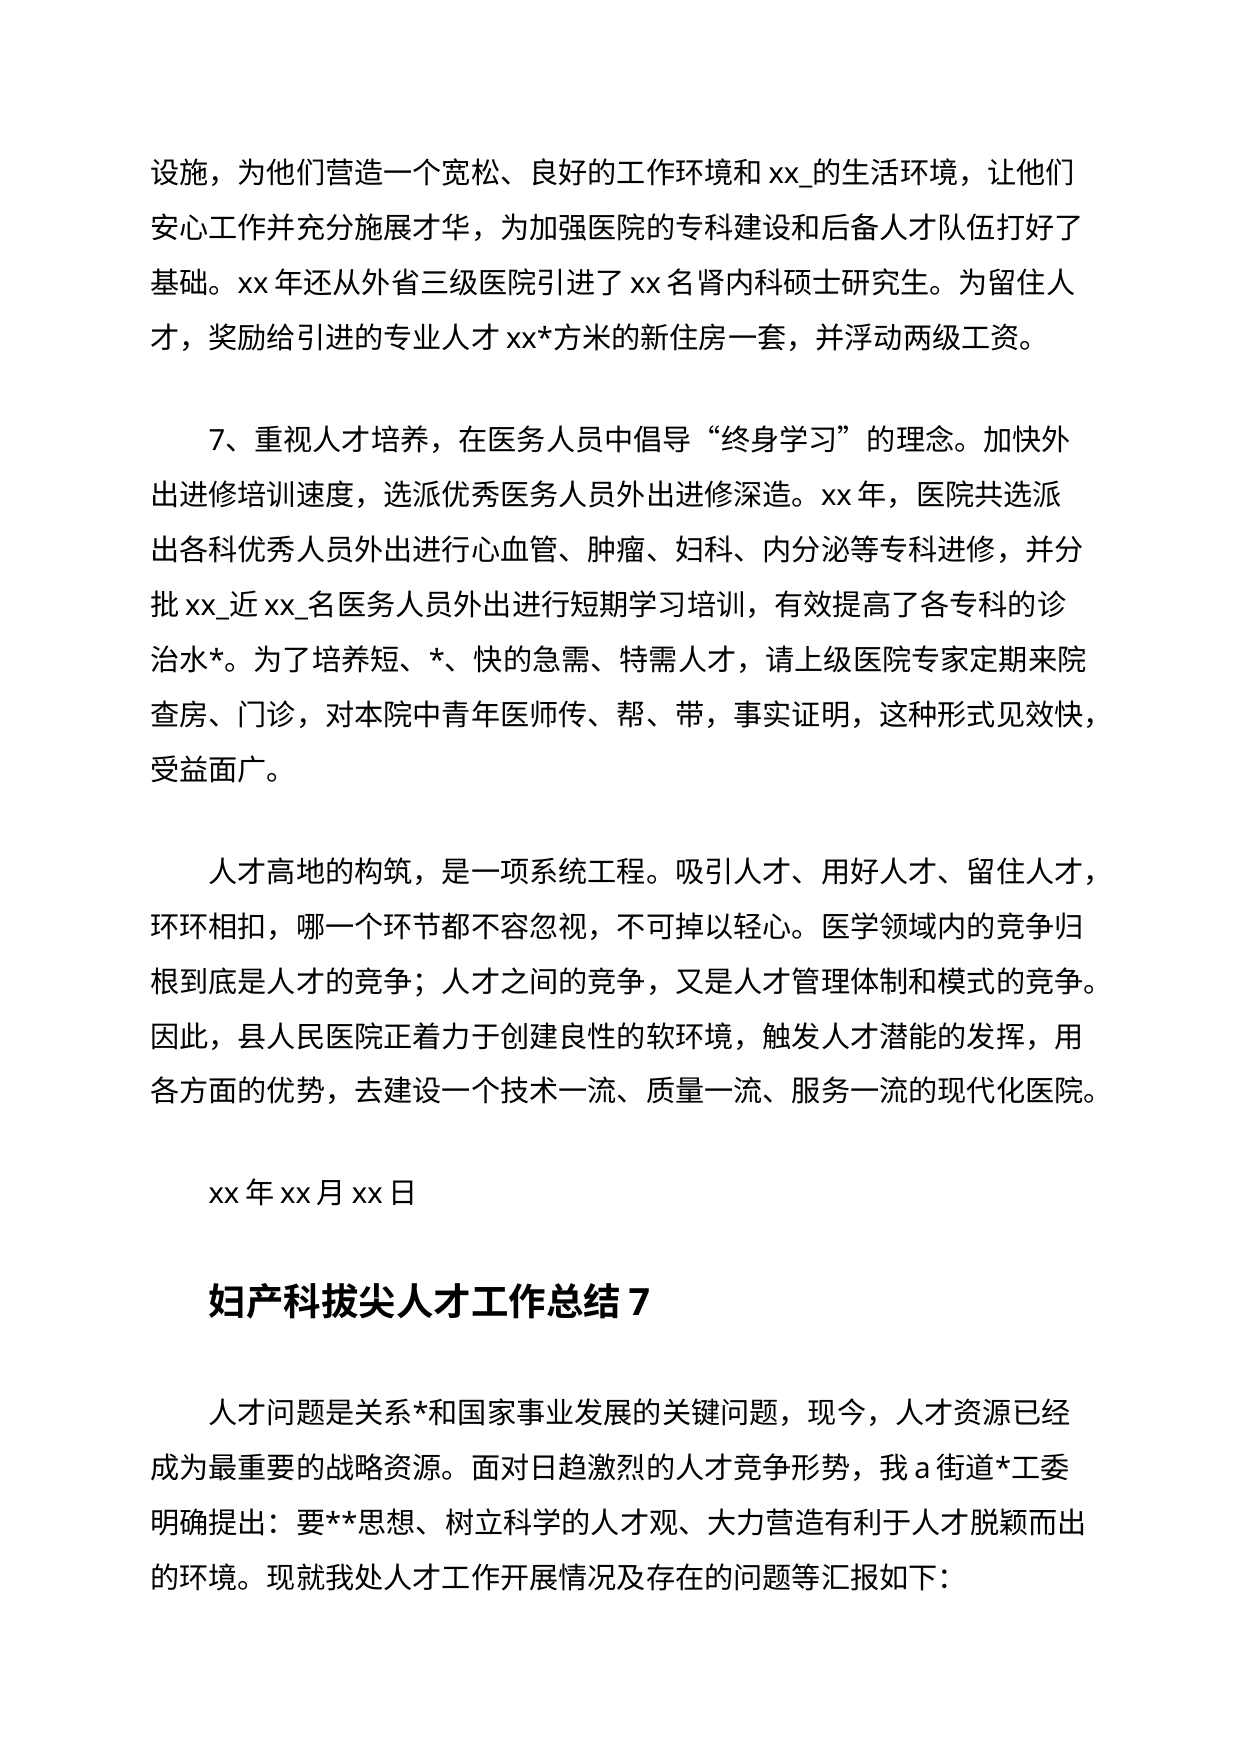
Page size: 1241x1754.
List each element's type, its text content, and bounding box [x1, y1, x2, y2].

text xx年xx月xx日 [150, 1170, 1090, 1212]
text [150, 150, 1090, 357]
text 7、重视人才培养，在医务人员中倡导“终身学习”的理念。加快外出进修培训速度，选派优秀医务人员外出进修深造。xx年，医院共选派出各科优秀人员外出进行心血管、肿瘤、妇科、内分泌等专科进修，并分批xx_近xx_名医务人员外出进行短期学习培训，有效提高了各专科的诊治水*。为了培养短、*、快的急需、特需人才，请上级医院专家定期来院查房、门诊，对本院中青年医师传、帮、带，事实证明，这种形式见效快，受益面广。 [150, 417, 1090, 789]
text 人才问题是关系*和国家事业发展的关键问题，现今，人才资源已经成为最重要的战略资源。面对日趋激烈的人才竞争形势，我a街道*工委明确提出：要**思想、树立科学的人才观、大力营造有利于人才脱颖而出的环境。现就我处人才工作开展情况及存在的问题等汇报如下： [150, 1389, 1090, 1597]
text 人才高地的构筑，是一项系统工程。吸引人才、用好人才、留住人才，环环相扣，哪一个环节都不容忽视，不可掉以轻心。医学领域内的竞争归根到底是人才的竞争；人才之间的竞争，又是人才管理体制和模式的竞争。因此，县人民医院正着力于创建良性的软环境，触发人才潜能的发挥，用各方面的优势，去建设一个技术一流、质量一流、服务一流的现代化医院。 [150, 848, 1090, 1110]
text 妇产科拔尖人才工作总结7 [150, 1272, 1090, 1326]
